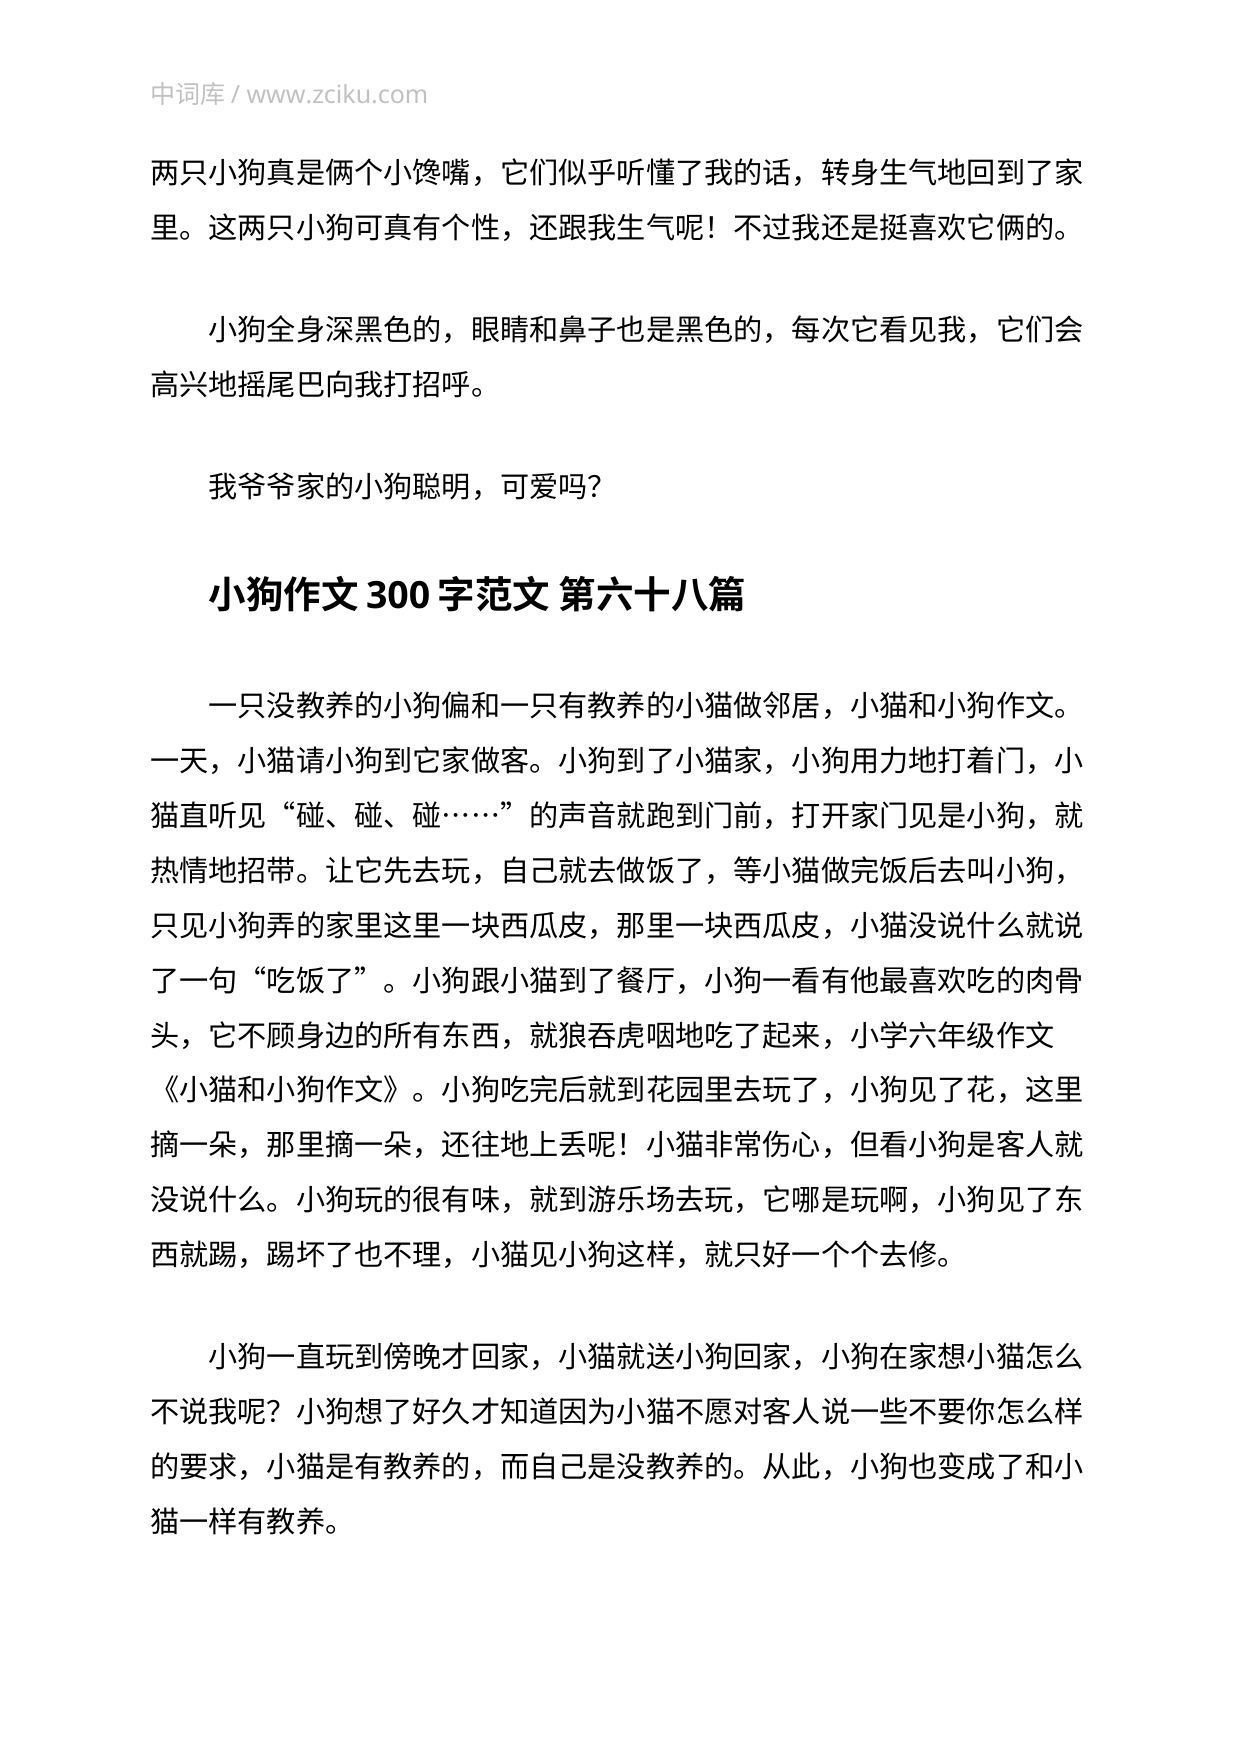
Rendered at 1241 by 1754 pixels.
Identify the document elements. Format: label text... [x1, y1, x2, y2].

text 小狗全身深黑色的，眼睛和鼻子也是黑色的，每次它看见我，它们会高兴地摇尾巴向我打招呼。 [150, 307, 1090, 404]
text 小狗一直玩到傍晚才回家，小猫就送小狗回家，小狗在家想小猫怎么不说我呢？小狗想了好久才知道因为小猫不愿对客人说一些不要你怎么样的要求，小猫是有教养的，而自己是没教养的。从此，小狗也变成了和小猫一样有教养。 [150, 1333, 1090, 1540]
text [150, 150, 1090, 247]
text 我爷爷家的小狗聪明，可爱吗？ [150, 463, 1090, 506]
text 一只没教养的小狗偏和一只有教养的小猫做邻居，小猫和小狗作文。一天，小猫请小狗到它家做客。小狗到了小猫家，小狗用力地打着门，小猫直听见“碰、碰、碰……”的声音就跑到门前，打开家门见是小狗，就热情地招带。让它先去玩，自己就去做饭了，等小猫做完饭后去叫小狗，只见小狗弄的家里这里一块西瓜皮，那里一块西瓜皮，小猫没说什么就说了一句“吃饭了”。小狗跟小猫到了餐厅，小狗一看有他最喜欢吃的肉骨头，它不顾身边的所有东西，就狼吞虎咽地吃了起来，小学六年级作文《小猫和小狗作文》。小狗吃完后就到花园里去玩了，小狗见了花，这里摘一朵，那里摘一朵，还往地上丢呢！小猫非常伤心，但看小狗是客人就没说什么。小狗玩的很有味，就到游乐场去玩，它哪是玩啊，小狗见了东西就踢，踢坏了也不理，小猫见小狗这样，就只好一个个去修。 [150, 683, 1090, 1274]
text 小狗作文300字范文 第六十八篇 [150, 565, 1090, 619]
